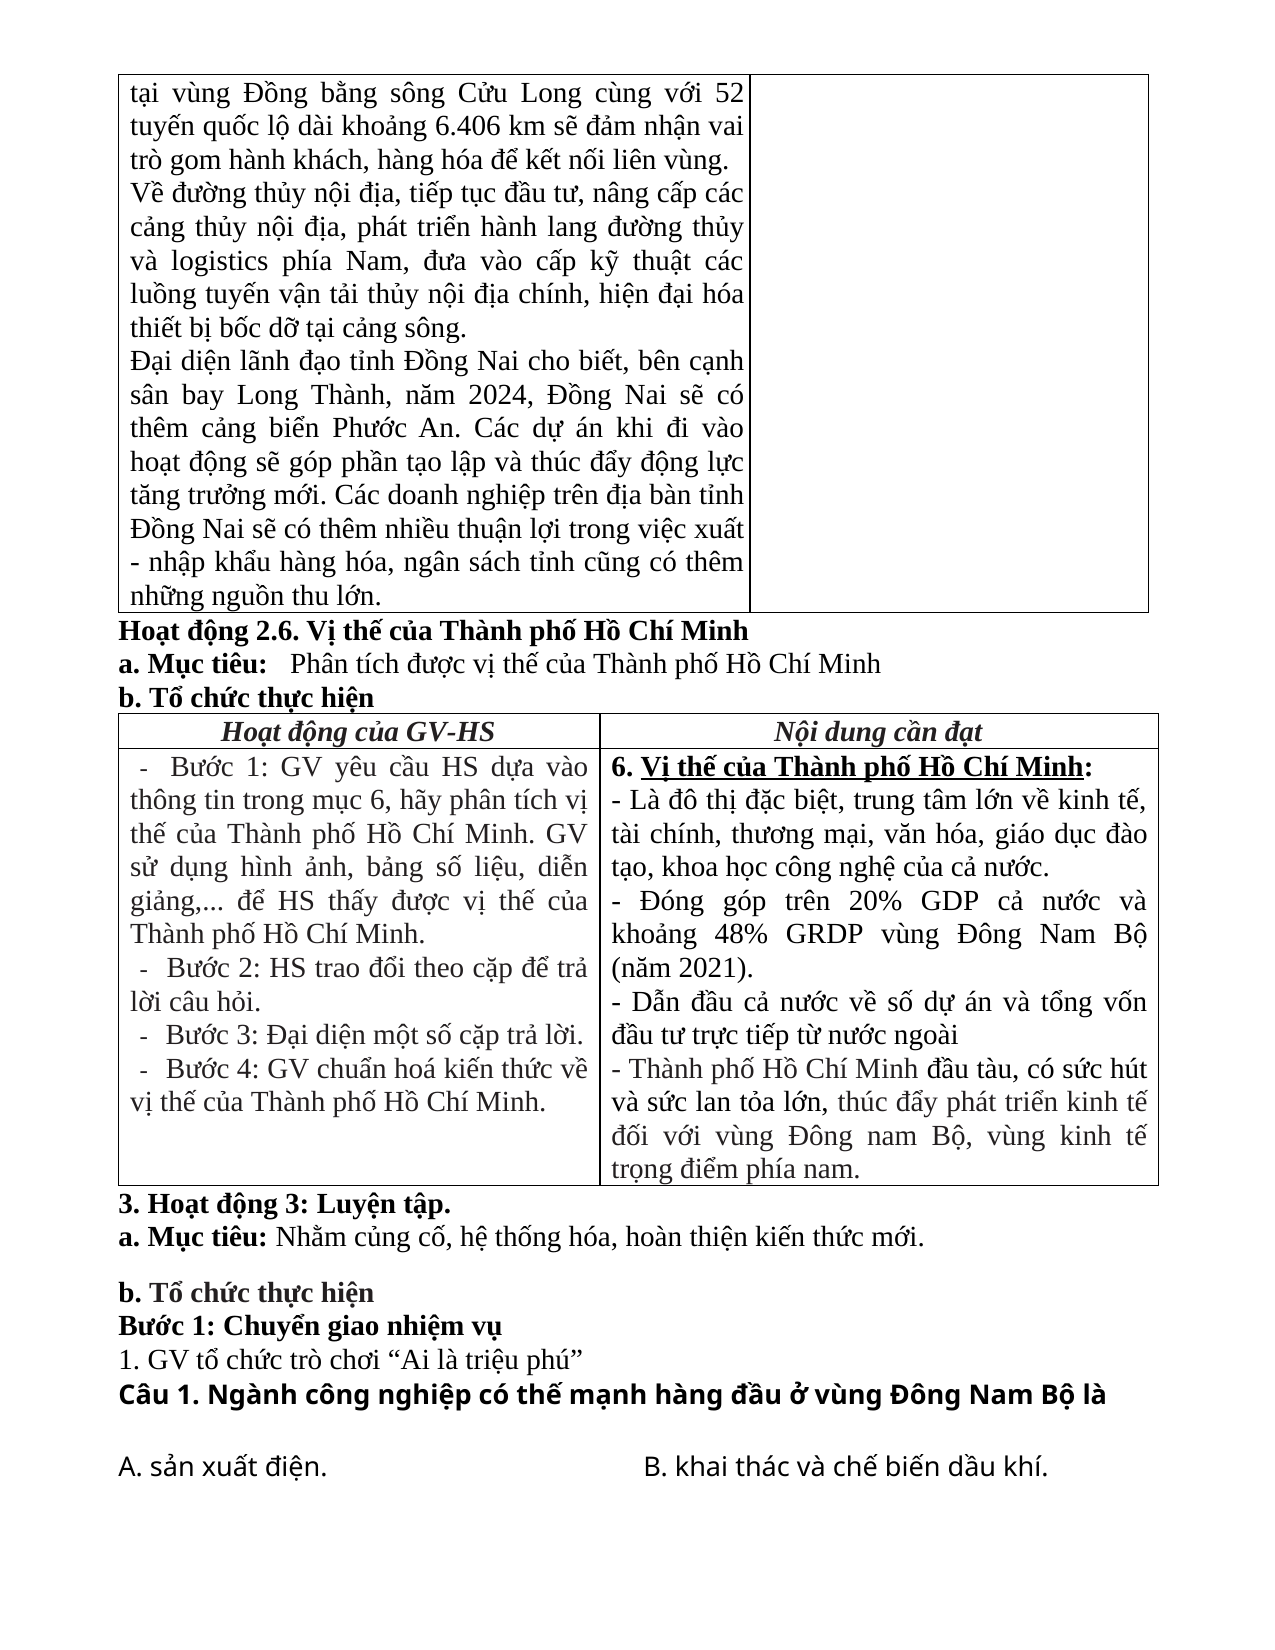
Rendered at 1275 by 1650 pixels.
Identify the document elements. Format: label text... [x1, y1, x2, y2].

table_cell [119, 75, 749, 612]
text Hoạt động 2.6. Vị thế của Thành phố Hồ Chí Minh [118, 613, 1181, 646]
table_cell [751, 75, 1148, 612]
text Câu 1. Ngành công nghiệp có thế mạnh hàng đầu ở vùng Đông Nam Bộ là [118, 1375, 1181, 1412]
table_cell 6. Vị thế của Thành phố Hồ Chí Minh: - Là đô thị đặc biệt, trung tâm lớn về kinh tế, tài chính, thương mại, văn hóa, giáo dục đào tạo, khoa học công nghệ của cả nước. - Đóng góp trên 20% GDP cả nước và khoảng 48% GRDP vùng Đông Nam Bộ (năm 2021). - Dẫn đầu cả nước về số dự án và tổng vốn đầu tư trực tiếp từ nước ngoài - Thành phố Hồ Chí Minh đầu tàu, có sức hút và sức lan tỏa lớn, thúc đẩy phát triển kinh tế đối với vùng Đông nam Bộ, vùng kinh tế trọng điểm phía nam. [601, 749, 1158, 1185]
text b. Tổ chức thực hiện [118, 1275, 1181, 1308]
text a. Mục tiêu: Nhằm củng cố, hệ thống hóa, hoàn thiện kiến thức mới. [118, 1219, 1181, 1253]
text 1. GV tổ chức trò chơi “Ai là triệu phú” [118, 1342, 1181, 1375]
text A. sản xuất điện. B. khai thác và chế biến dầu khí. [118, 1447, 1181, 1484]
text 3. Hoạt động 3: Luyện tập. [118, 1186, 1181, 1219]
text b. Tổ chức thực hiện [118, 680, 1181, 713]
table_header Nội dung cần đạt [601, 714, 1158, 748]
text a. Mục tiêu: Phân tích được vị thế của Thành phố Hồ Chí Minh [118, 646, 1181, 680]
table_cell Bước 1: GV yêu cầu HS dựa vào thông tin trong mục 6, hãy phân tích vị thế của Thành phố Hồ Chí Minh. GV sử dụng hình ảnh, bảng số liệu, diễn giảng,... để HS thấy được vị thế của Thành phố Hồ Chí Minh. Bước 2: HS trao đổi theo cặp để trả lời câu hỏi. Bước 3: Đại diện một số cặp trả lời. Bước 4: GV chuẩn hoá kiến thức về vị thế của Thành phố Hồ Chí Minh. [119, 749, 599, 1185]
table_header Hoạt động của GV-HS [119, 714, 599, 748]
text Bước 1: Chuyển giao nhiệm vụ [118, 1308, 1181, 1342]
